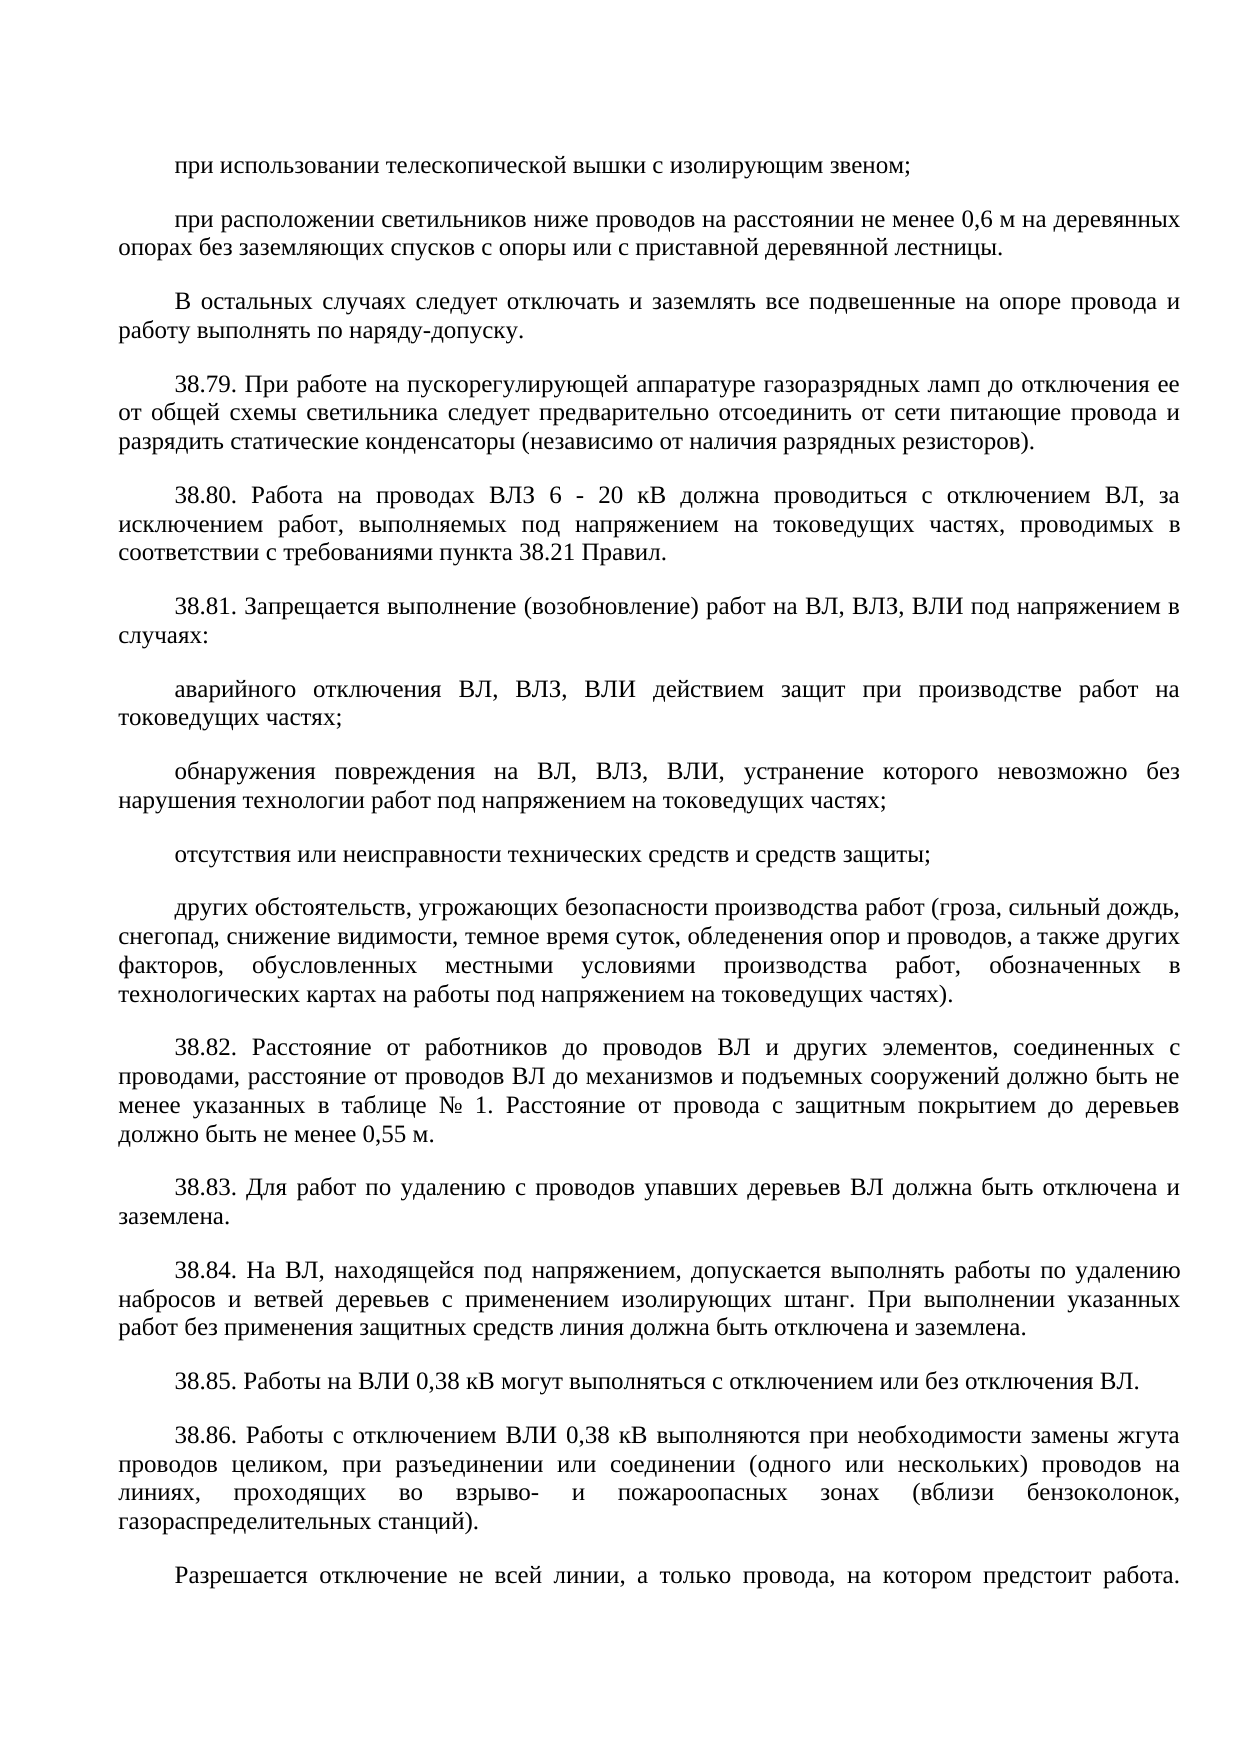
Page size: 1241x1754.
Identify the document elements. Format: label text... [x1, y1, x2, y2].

text 38.85. Работы на ВЛИ 0,38 кВ могут выполняться с отключением или без отключения ВЛ. [118, 1366, 1181, 1395]
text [118, 1560, 1181, 1589]
text других обстоятельств, угрожающих безопасности производства работ (гроза, сильный дождь, снегопад, снижение видимости, темное время суток, обледенения опор и проводов, а также других факторов, обусловленных местными условиями производства работ, обозначенных в технологических картах на работы под напряжением на токоведущих частях). [118, 892, 1181, 1007]
text обнаружения повреждения на ВЛ, ВЛЗ, ВЛИ, устранение которого невозможно без нарушения технологии работ под напряжением на токоведущих частях; [118, 756, 1181, 814]
text 38.80. Работа на проводах ВЛЗ 6 - 20 кВ должна проводиться с отключением ВЛ, за исключением работ, выполняемых под напряжением на токоведущих частях, проводимых в соответствии с требованиями пункта 38.21 Правил. [118, 480, 1181, 566]
text отсутствия или неисправности технических средств и средств защиты; [118, 839, 1181, 867]
text аварийного отключения ВЛ, ВЛЗ, ВЛИ действием защит при производстве работ на токоведущих частях; [118, 674, 1181, 731]
text при расположении светильников ниже проводов на расстоянии не менее 0,6 м на деревянных опорах без заземляющих спусков с опоры или с приставной деревянной лестницы. [118, 204, 1181, 261]
text 38.79. При работе на пускорегулирующей аппаратуре газоразрядных ламп до отключения ее от общей схемы светильника следует предварительно отсоединить от сети питающие провода и разрядить статические конденсаторы (независимо от наличия разрядных резисторов). [118, 369, 1181, 455]
text 38.82. Расстояние от работников до проводов ВЛ и других элементов, соединенных с проводами, расстояние от проводов ВЛ до механизмов и подъемных сооружений должно быть не менее указанных в таблице № 1. Расстояние от провода с защитным покрытием до деревьев должно быть не менее 0,55 м. [118, 1032, 1181, 1147]
text 38.86. Работы с отключением ВЛИ 0,38 кВ выполняются при необходимости замены жгута проводов целиком, при разъединении или соединении (одного или нескольких) проводов на линиях, проходящих во взрыво- и пожароопасных зонах (вблизи бензоколонок, газораспределительных станций). [118, 1420, 1181, 1535]
text при использовании телескопической вышки с изолирующим звеном; [118, 150, 1181, 179]
text 38.84. На ВЛ, находящейся под напряжением, допускается выполнять работы по удалению набросов и ветвей деревьев с применением изолирующих штанг. При выполнении указанных работ без применения защитных средств линия должна быть отключена и заземлена. [118, 1255, 1181, 1341]
text 38.81. Запрещается выполнение (возобновление) работ на ВЛ, ВЛЗ, ВЛИ под напряжением в случаях: [118, 591, 1181, 649]
text В остальных случаях следует отключать и заземлять все подвешенные на опоре провода и работу выполнять по наряду-допуску. [118, 286, 1181, 344]
text 38.83. Для работ по удалению с проводов упавших деревьев ВЛ должна быть отключена и заземлена. [118, 1172, 1181, 1230]
